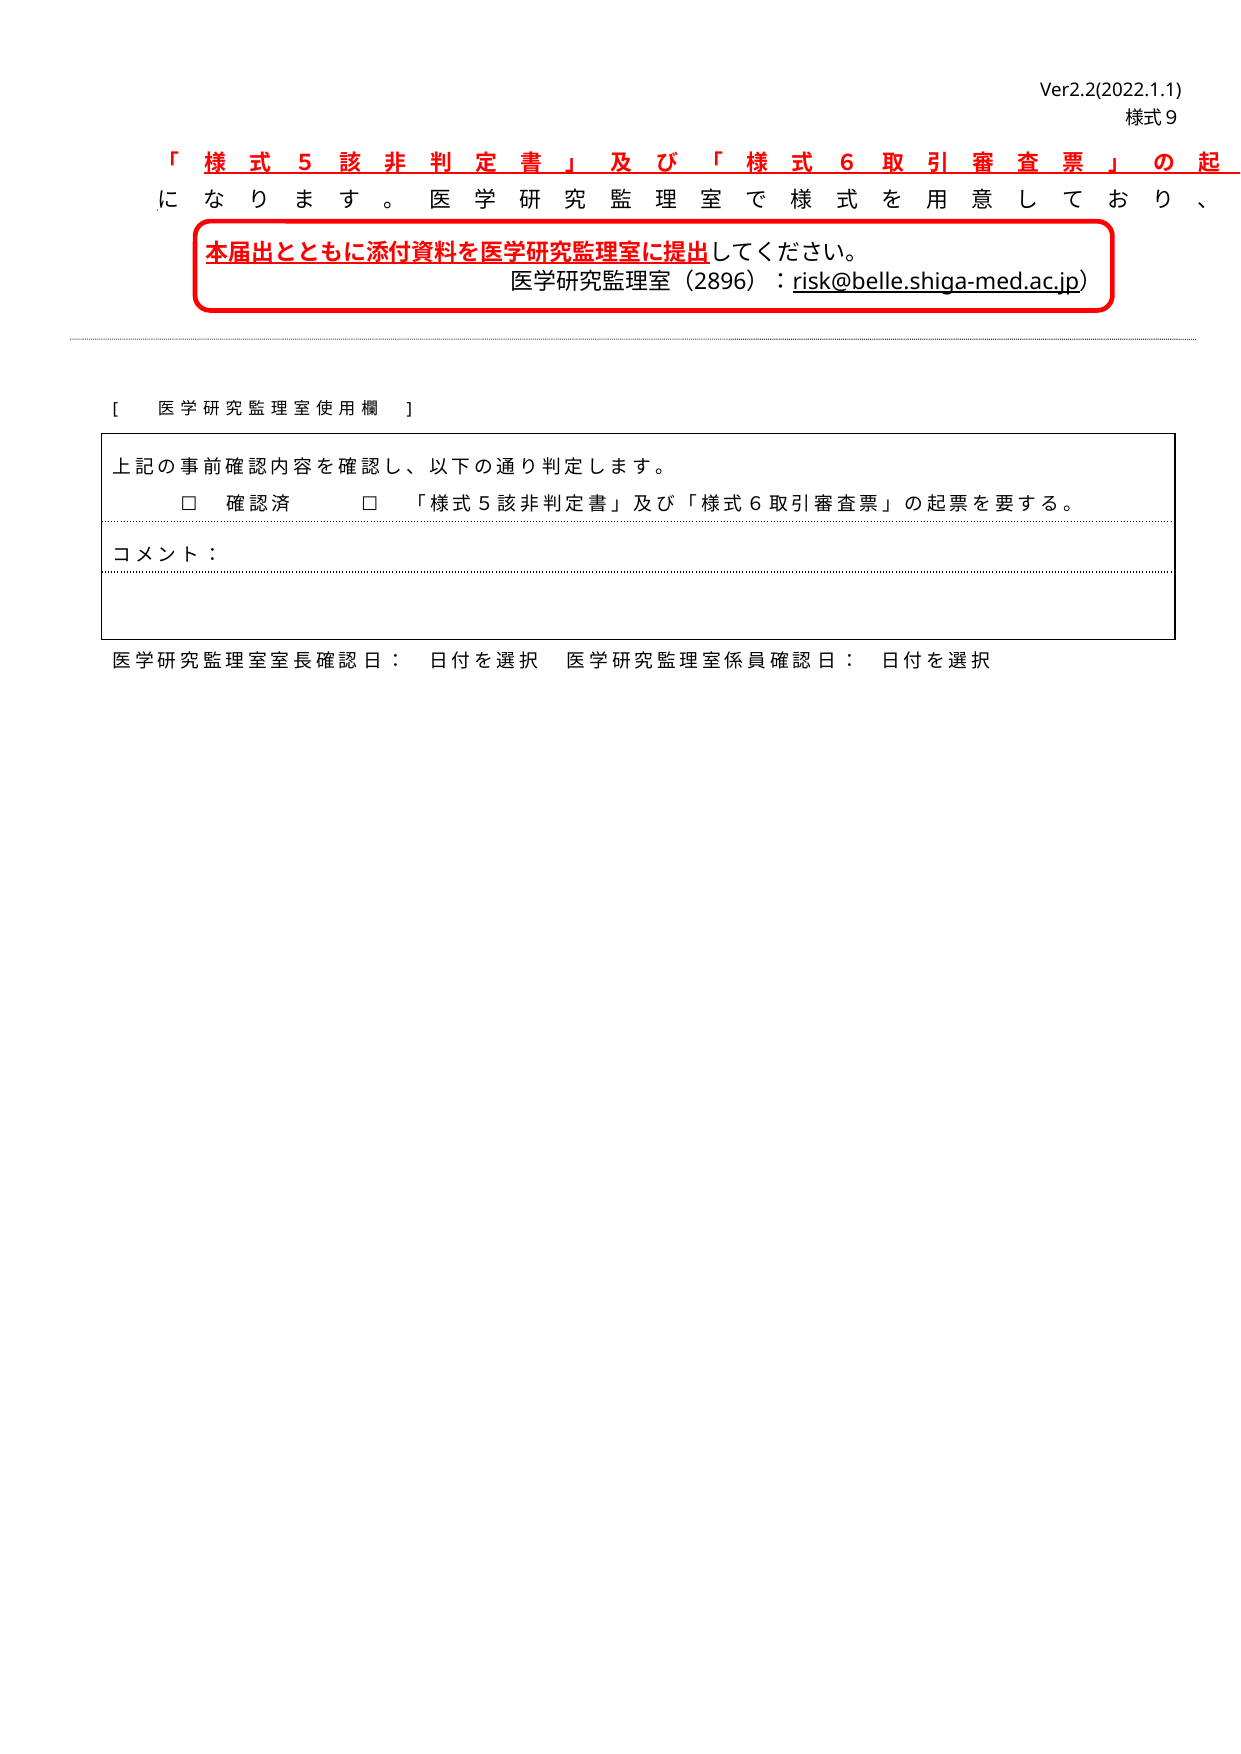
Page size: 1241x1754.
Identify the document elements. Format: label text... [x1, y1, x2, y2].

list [127, 142, 1175, 216]
table_cell コメント： [102, 521, 1174, 571]
table_header 上記の事前確認内容を確認し、以下の通り判定します。 確認済 「様式５該非判定書」及び「様式６取引審査票」の起票を要する。 [102, 434, 1174, 521]
table_cell [102, 571, 1174, 639]
text 医学研究監理室室長確認日： 医学研究監理室係員確認日： [112, 640, 1175, 677]
text [医学研究監理室使用欄] [112, 390, 1175, 427]
